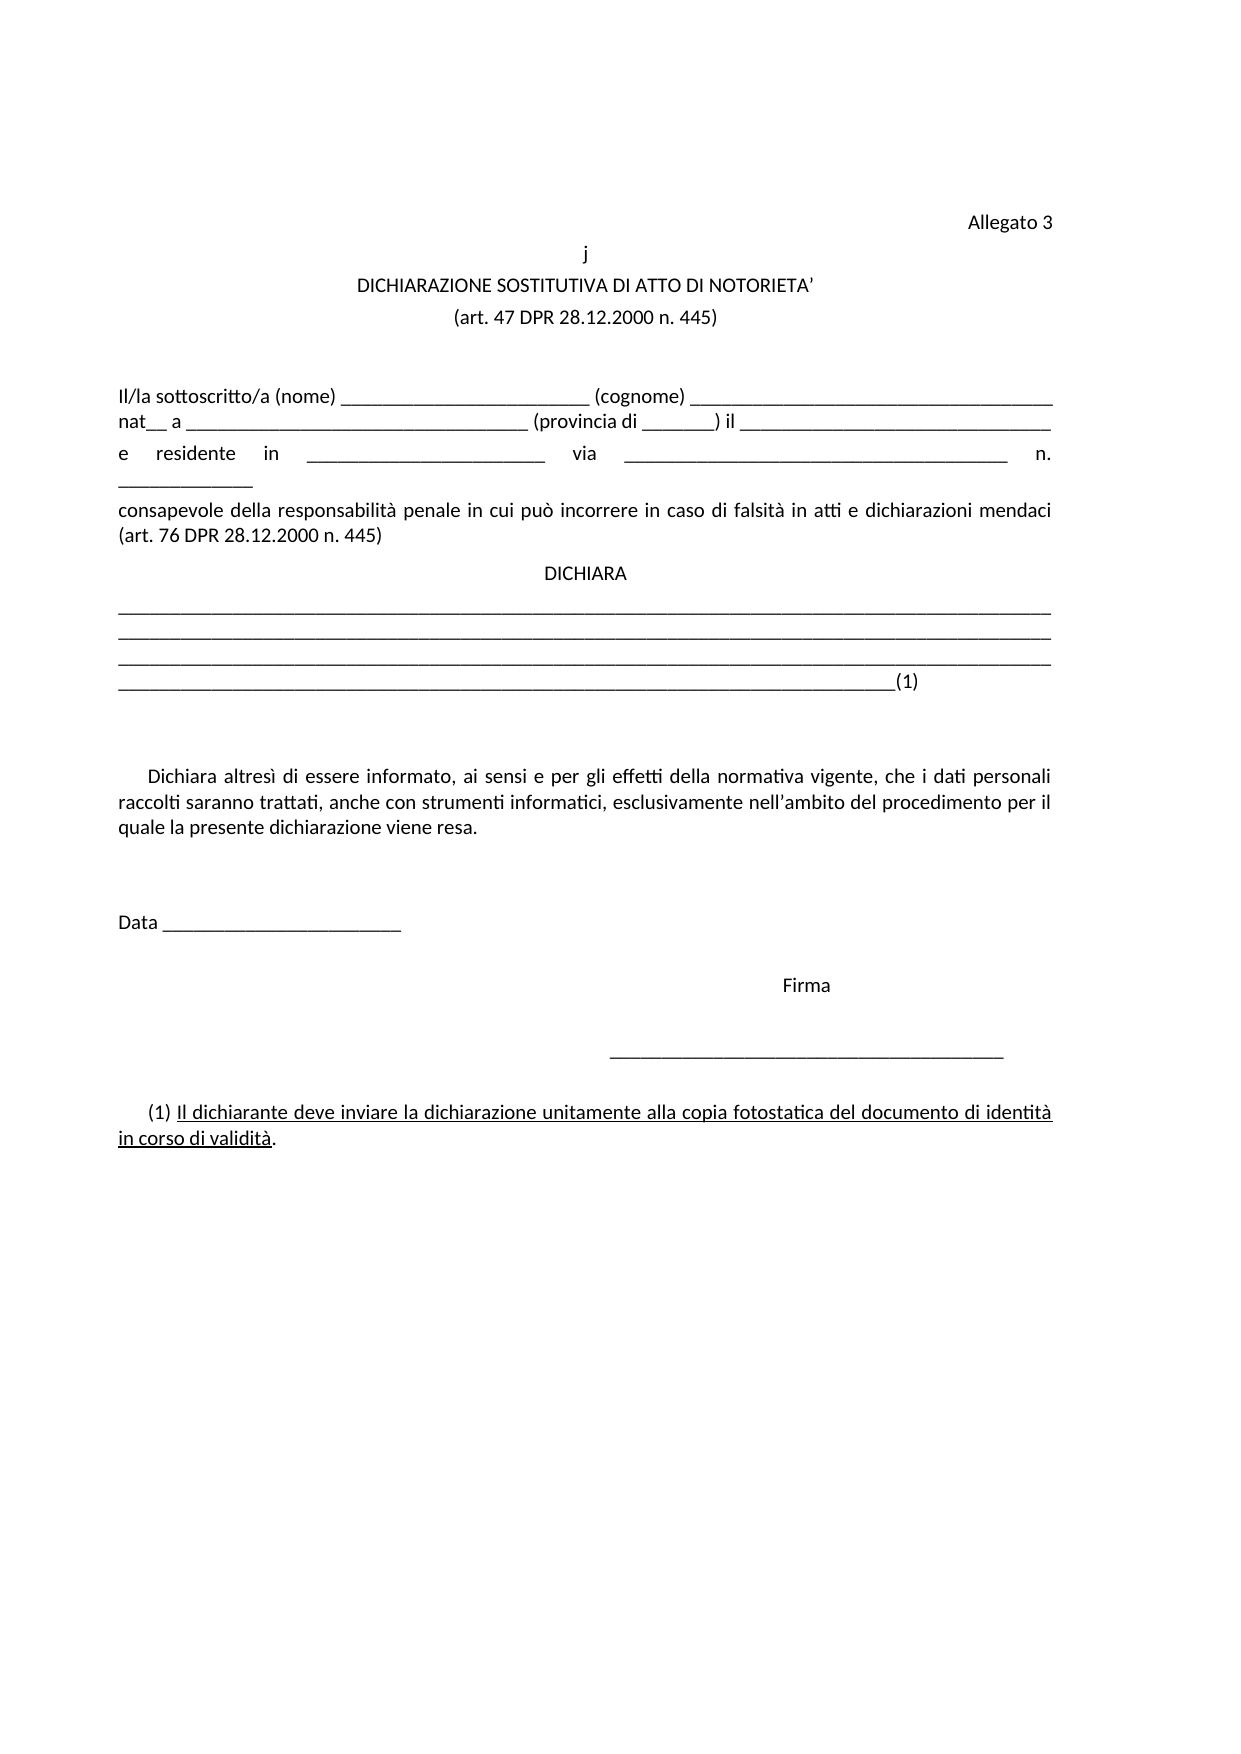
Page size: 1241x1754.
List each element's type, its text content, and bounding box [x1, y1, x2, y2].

text e residente in _______________________ via _____________________________________ n. _____________ [118, 440, 1053, 491]
text DICHIARA [118, 561, 1053, 586]
text Il/la sottoscritto/a (nome) ________________________ (cognome) ___________________________________ [118, 383, 1063, 408]
text j [118, 241, 1053, 266]
text (art. 47 DPR 28.12.2000 n. 445) [118, 304, 1053, 329]
text DICHIARAZIONE SOSTITUTIVA DI ATTO DI NOTORIETA’ [118, 272, 1053, 298]
text Firma [561, 973, 1053, 998]
text Data _______________________ [118, 909, 1053, 935]
text _________________________________________________________________________________________________________________________________________________________________________________________________________________________________________________________________________________________________________________________________________________________(1) [118, 592, 1053, 694]
text (1) Il dichiarante deve inviare la dichiarazione unitamente alla copia fotostatica del documento di identità in corso di validità. [118, 1099, 1053, 1150]
text consapevole della responsabilità penale in cui può incorrere in caso di falsità in atti e dichiarazioni mendaci (art. 76 DPR 28.12.2000 n. 445) [118, 497, 1053, 548]
text ______________________________________ [561, 1036, 1053, 1061]
text Dichiara altresì di essere informato, ai sensi e per gli effetti della normativa vigente, che i dati personali raccolti saranno trattati, anche con strumenti informatici, esclusivamente nell’ambito del procedimento per il quale la presente dichiarazione viene resa. [118, 763, 1053, 840]
text nat__ a _________________________________ (provincia di _______) il ______________________________ [118, 408, 1053, 434]
text Allegato 3 [118, 209, 1053, 234]
